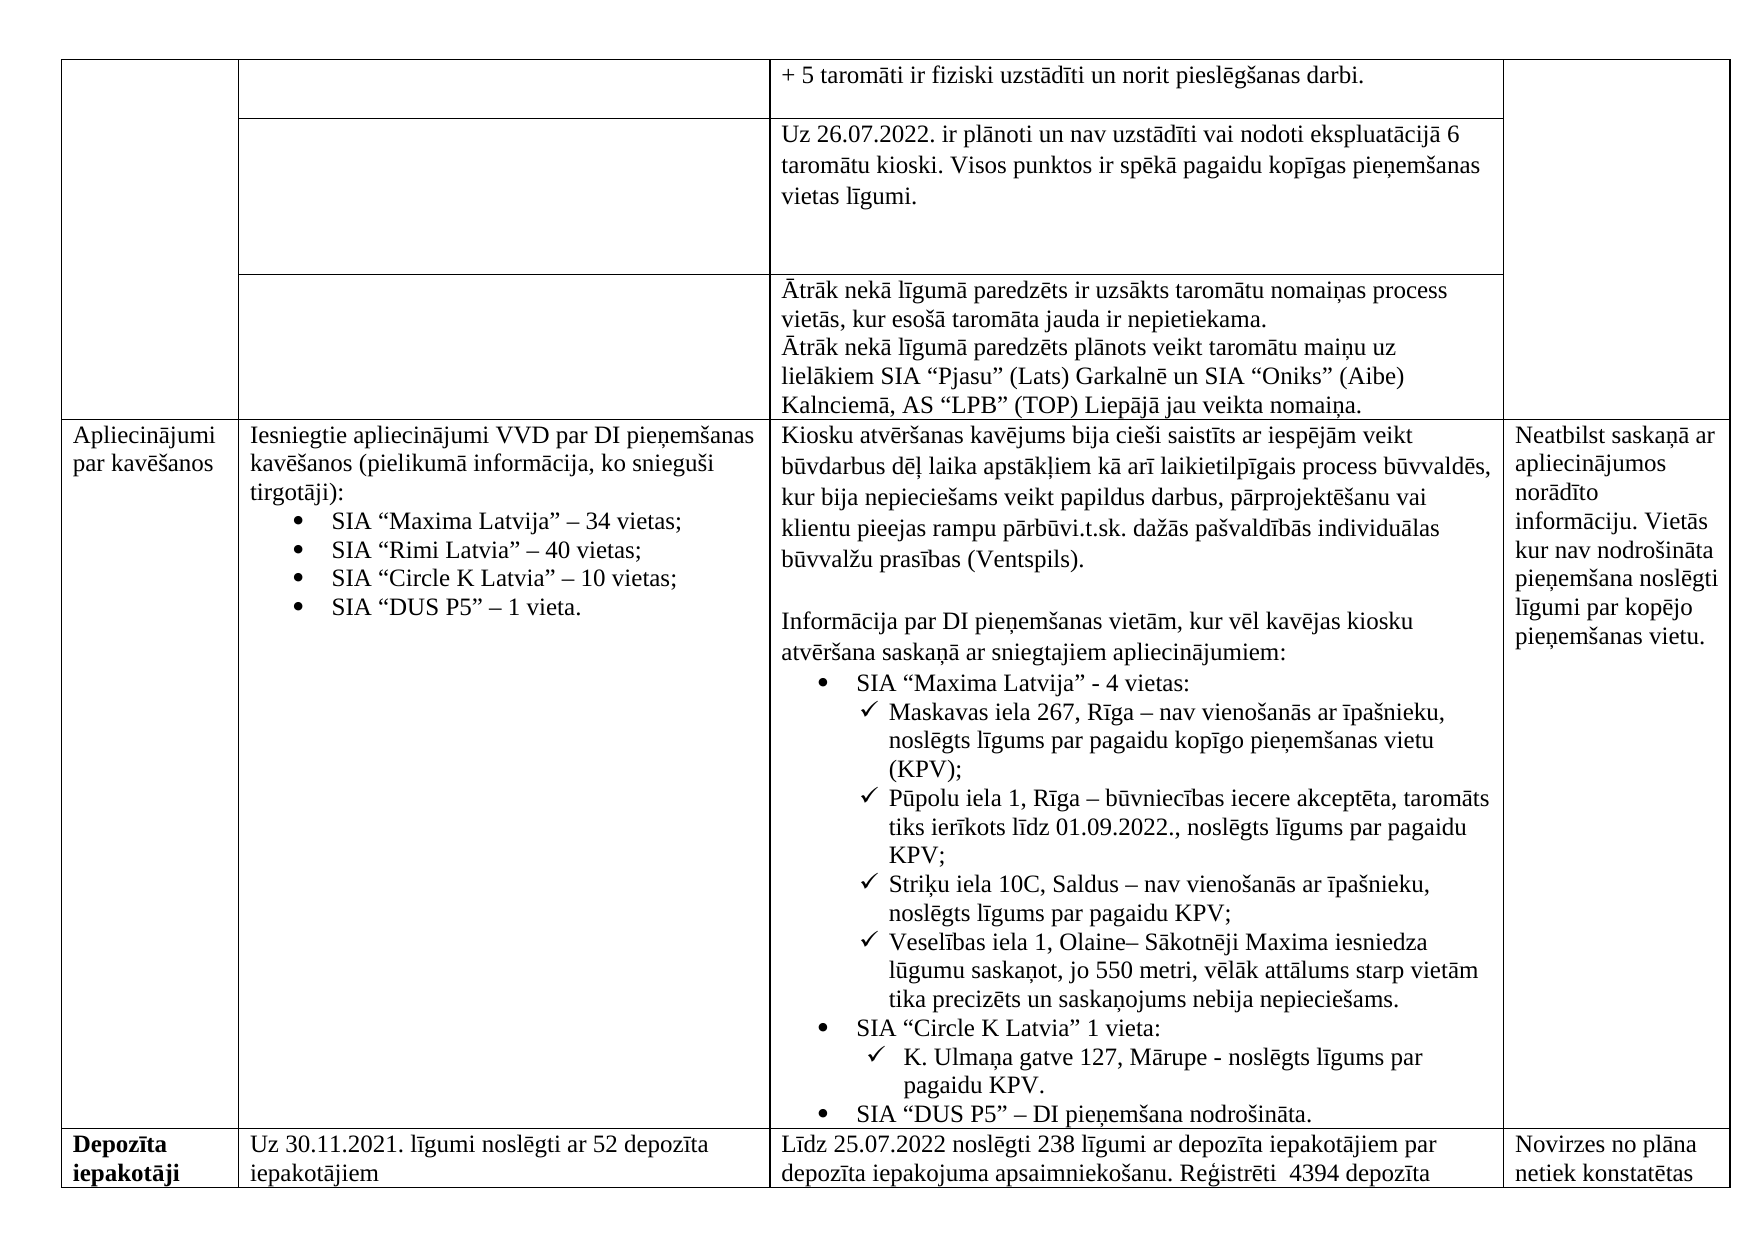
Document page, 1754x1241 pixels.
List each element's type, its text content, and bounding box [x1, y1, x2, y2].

table_cell Uz 26.07.2022. ir plānoti un nav uzstādīti vai nodoti ekspluatācijā 6 taromātu kioski. Visos punktos ir spēkā pagaidu kopīgas pieņemšanas vietas līgumi. [771, 119, 1503, 274]
table_cell Depozīta iepakotāji [62, 1129, 238, 1187]
table_cell [239, 275, 769, 419]
table_cell Ātrāk nekā līgumā paredzēts ir uzsākts taromātu nomaiņas process vietās, kur esošā taromāta jauda ir nepietiekama. Ātrāk nekā līgumā paredzēts plānots veikt taromātu maiņu uz lielākiem SIA “Pjasu” (Lats) Garkalnē un SIA “Oniks” (Aibe) Kalnciemā, AS “LPB” (TOP) Liepājā jau veikta nomaiņa. [771, 275, 1503, 419]
table_cell Kiosku atvēršanas kavējums bija cieši saistīts ar iespējām veikt būvdarbus dēļ laika apstākļiem kā arī laikietilpīgais process būvvaldēs, kur bija nepieciešams veikt papildus darbus, pārprojektēšanu vai klientu pieejas rampu pārbūvi.t.sk. dažās pašvaldībās individuālas būvvalžu prasības (Ventspils). Informācija par DI pieņemšanas vietām, kur vēl kavējas kiosku atvēršana saskaņā ar sniegtajiem apliecinājumiem: SIA “Maxima Latvija” - 4 vietas: Maskavas iela 267, Rīga – nav vienošanās ar īpašnieku, noslēgts līgums par pagaidu kopīgo pieņemšanas vietu (KPV); Pūpolu iela 1, Rīga – būvniecības iecere akceptēta, taromāts tiks ierīkots līdz 01.09.2022., noslēgts līgums par pagaidu KPV; Striķu iela 10C, Saldus – nav vienošanās ar īpašnieku, noslēgts līgums par pagaidu KPV; Veselības iela 1, Olaine– Sākotnēji Maxima iesniedza lūgumu saskaņot, jo 550 metri, vēlāk attālums starp vietām tika precizēts un saskaņojums nebija nepieciešams. SIA “Circle K Latvia” 1 vieta: K. Ulmaņa gatve 127, Mārupe - noslēgts līgums par pagaidu KPV. SIA “DUS P5” – DI pieņemšana nodrošināta. [771, 420, 1503, 1128]
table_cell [239, 1129, 769, 1187]
table_cell Apliecinājumi par kavēšanos [62, 420, 238, 1128]
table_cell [1504, 1129, 1729, 1187]
table_cell Iesniegtie apliecinājumi VVD par DI pieņemšanas kavēšanos (pielikumā informācija, ko snieguši tirgotāji): SIA “Maxima Latvija” – 34 vietas; SIA “Rimi Latvia” – 40 vietas; SIA “Circle K Latvia” – 10 vietas; SIA “DUS P5” – 1 vieta. [239, 420, 769, 1128]
table_cell [239, 119, 769, 274]
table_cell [771, 1129, 1503, 1187]
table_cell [239, 60, 769, 118]
table_cell Neatbilst saskaņā ar apliecinājumos norādīto informāciju. Vietās kur nav nodrošināta pieņemšana noslēgti līgumi par kopējo pieņemšanas vietu. [1504, 420, 1729, 1128]
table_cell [771, 60, 1503, 118]
